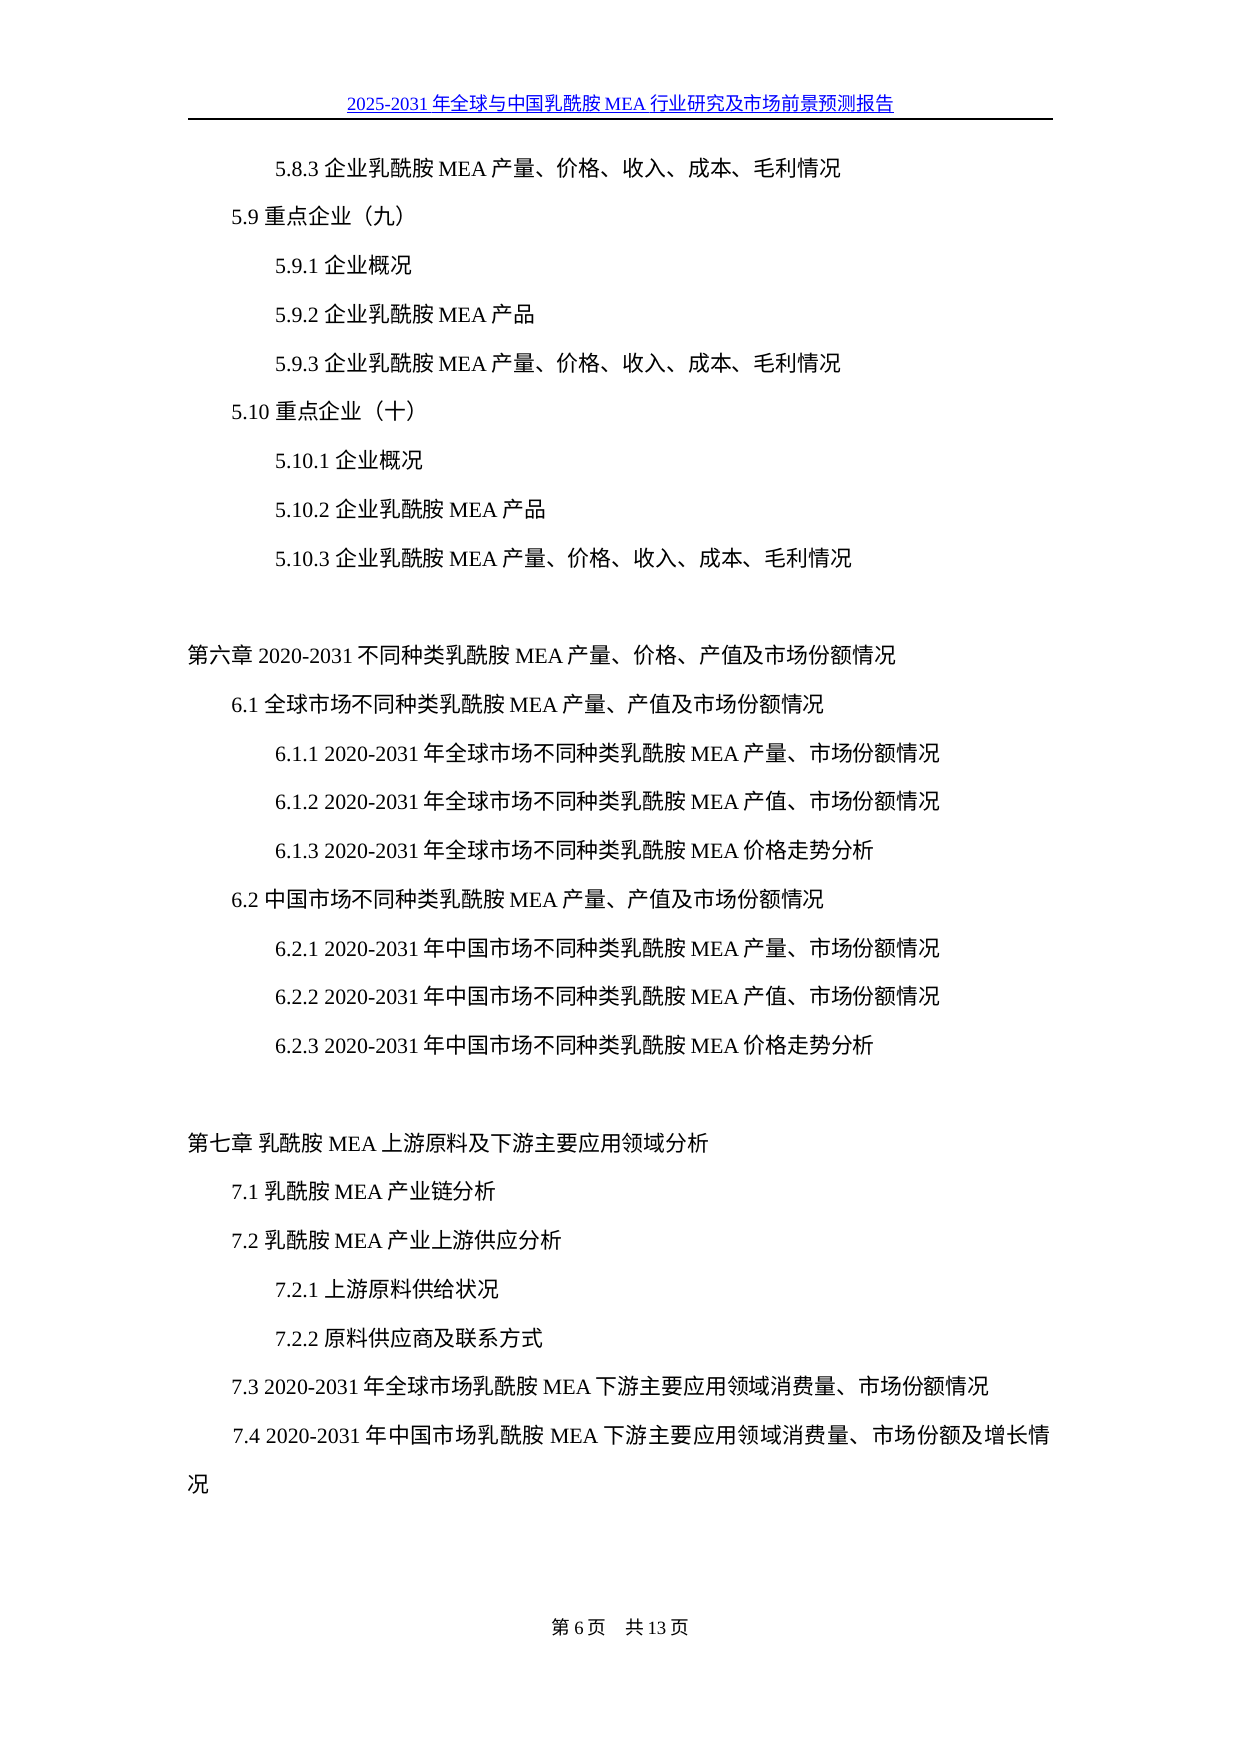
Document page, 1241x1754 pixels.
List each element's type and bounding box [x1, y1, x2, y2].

text [187, 150, 1053, 1499]
